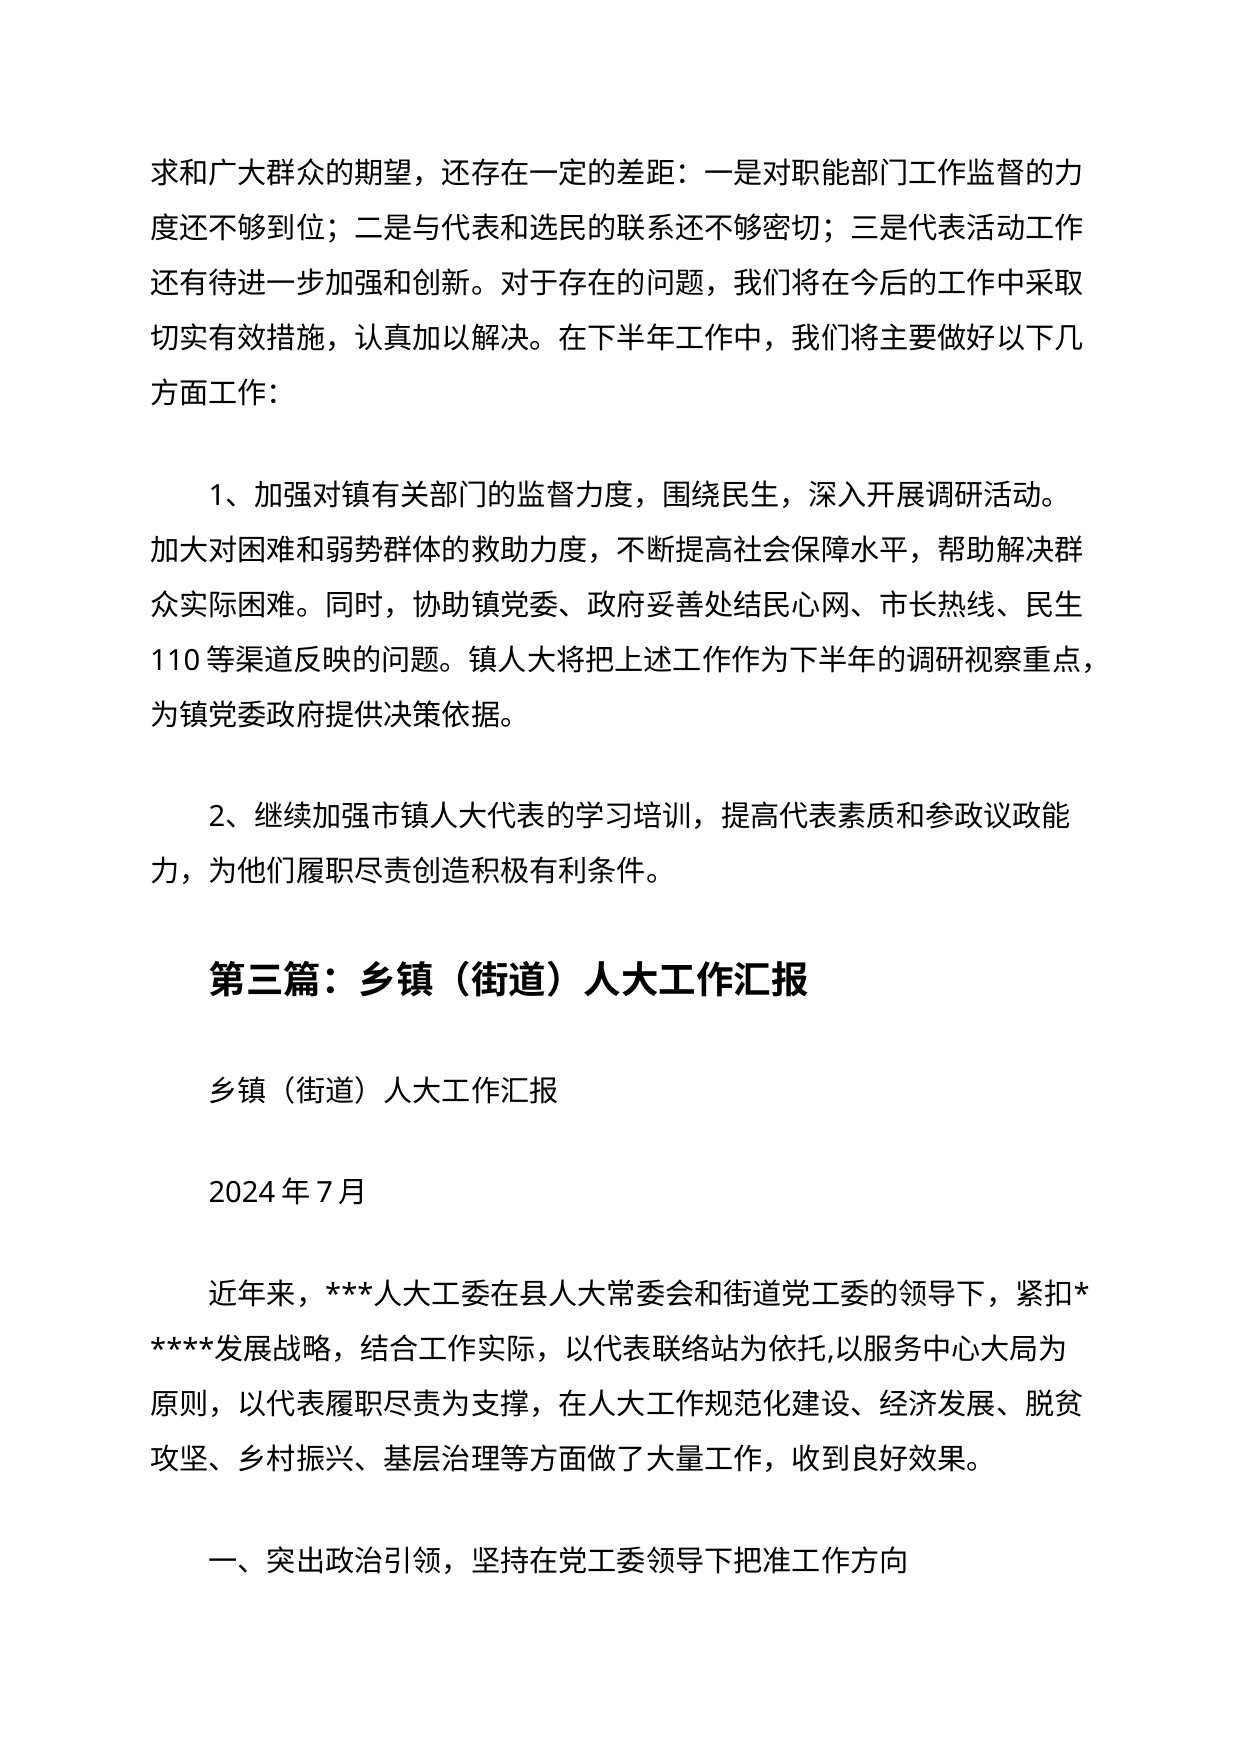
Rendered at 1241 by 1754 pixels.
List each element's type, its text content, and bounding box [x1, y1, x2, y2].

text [150, 150, 1090, 412]
text 1、加强对镇有关部门的监督力度，围绕民生，深入开展调研活动。加大对困难和弱势群体的救助力度，不断提高社会保障水平，帮助解决群众实际困难。同时，协助镇党委、政府妥善处结民心网、市长热线、民生110等渠道反映的问题。镇人大将把上述工作作为下半年的调研视察重点，为镇党委政府提供决策依据。 [150, 471, 1090, 733]
text 2024年7月 [150, 1169, 1090, 1211]
text 一、突出政治引领，坚持在党工委领导下把准工作方向 [150, 1537, 1090, 1580]
text 第三篇：乡镇（街道）人大工作汇报 [150, 950, 1090, 1004]
text 乡镇（街道）人大工作汇报 [150, 1067, 1090, 1109]
text 近年来，***人大工委在县人大常委会和街道党工委的领导下，紧扣*****发展战略，结合工作实际，以代表联络站为依托,以服务中心大局为原则，以代表履职尽责为支撑，在人大工作规范化建设、经济发展、脱贫攻坚、乡村振兴、基层治理等方面做了大量工作，收到良好效果。 [150, 1271, 1090, 1478]
text 2、继续加强市镇人大代表的学习培训，提高代表素质和参政议政能力，为他们履职尽责创造积极有利条件。 [150, 793, 1090, 890]
